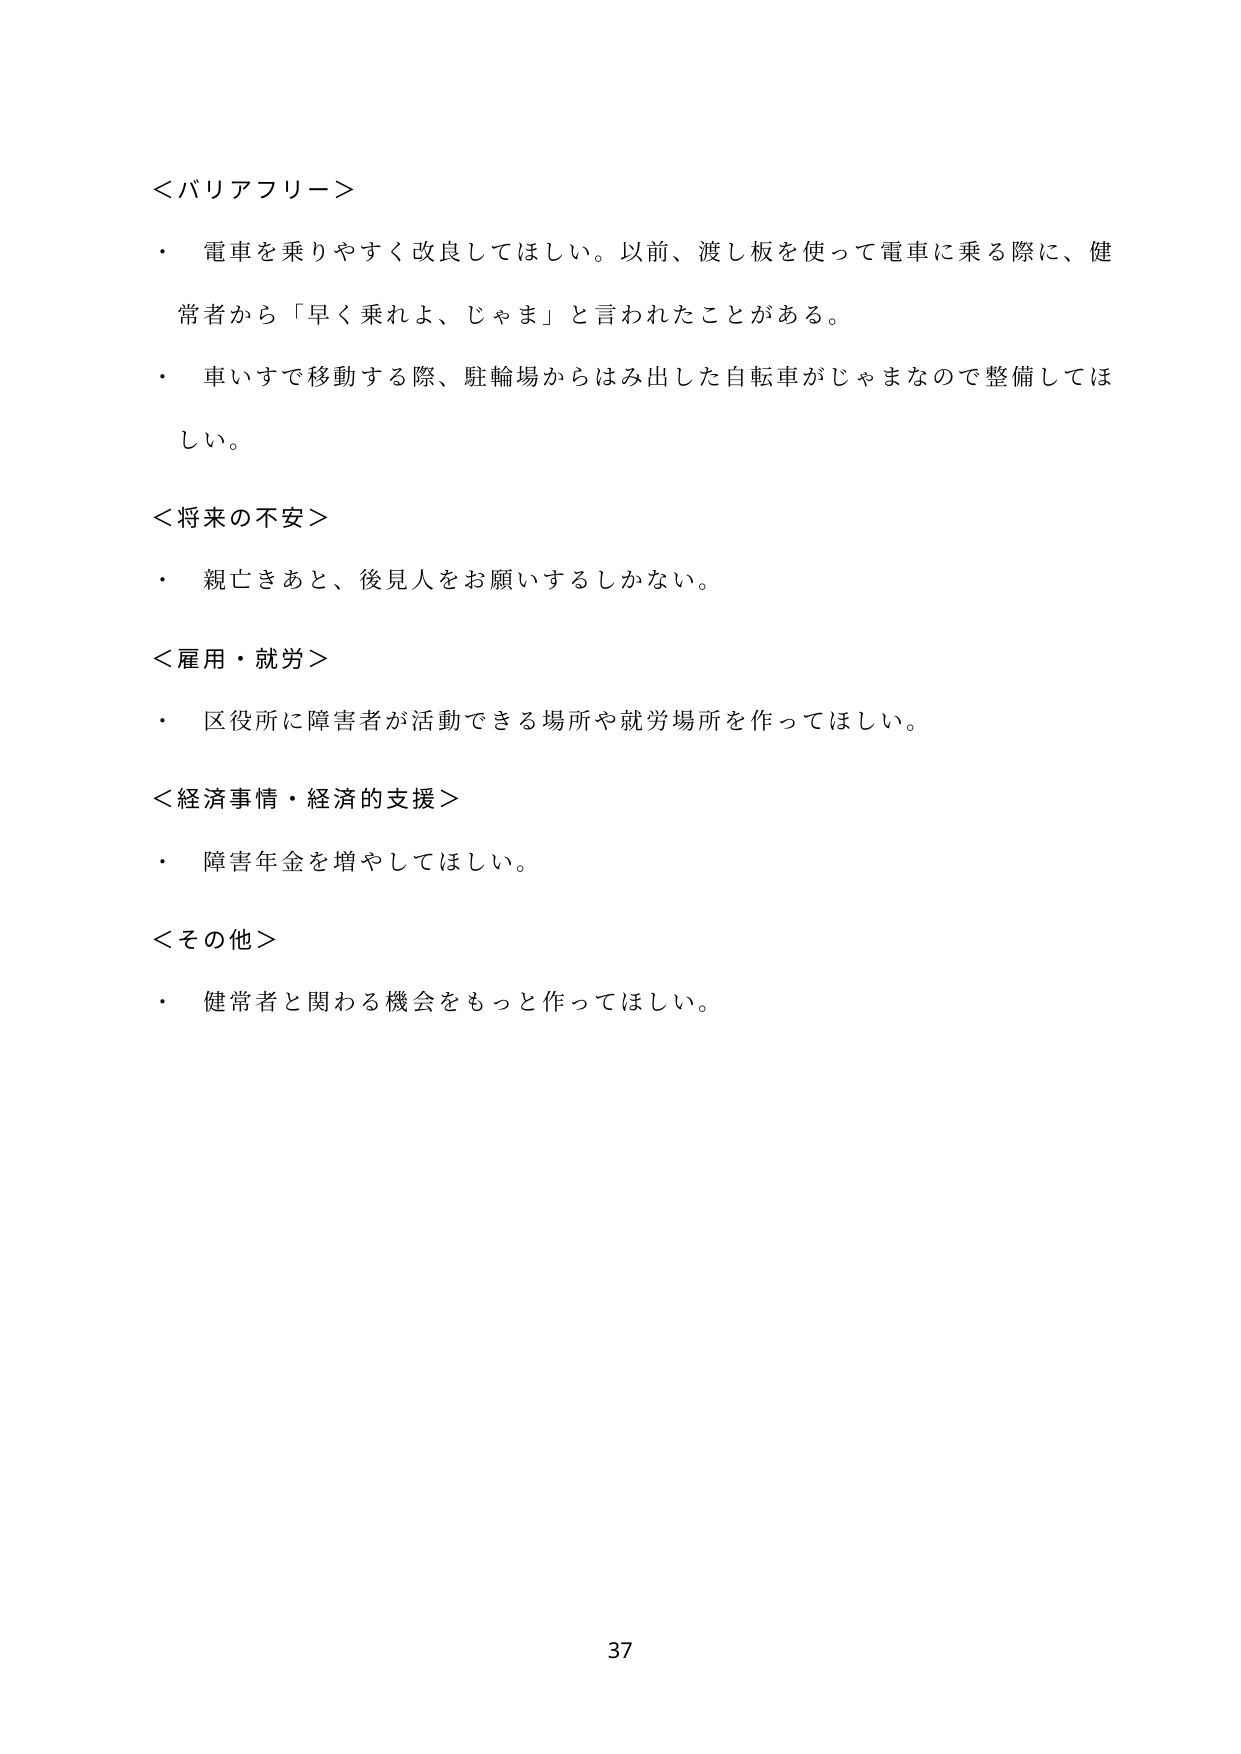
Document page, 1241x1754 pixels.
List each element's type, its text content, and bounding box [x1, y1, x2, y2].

text ・ 区役所に障害者が活動できる場所や就労場所を作ってほしい。 [148, 688, 1115, 751]
text ・ 電車を乗りやすく改良してほしい。以前、渡し板を使って電車に乗る際に、健常者から「早く乗れよ、じゃま」と言われたことがある。 [148, 220, 1115, 345]
text ・ 健常者と関わる機会をもっと作ってほしい。 [148, 970, 1115, 1032]
text ＜バリアフリー＞ [148, 157, 1115, 220]
text ・ 車いすで移動する際、駐輪場からはみ出した自転車がじゃまなので整備してほしい。 [148, 345, 1115, 470]
text ・ 親亡きあと、後見人をお願いするしかない。 [148, 548, 1115, 610]
text ・ 障害年金を増やしてほしい。 [148, 829, 1115, 892]
text ＜将来の不安＞ [148, 485, 1115, 548]
text ＜その他＞ [148, 907, 1115, 970]
text ＜経済事情・経済的支援＞ [148, 767, 1115, 829]
text ＜雇用・就労＞ [148, 626, 1115, 688]
